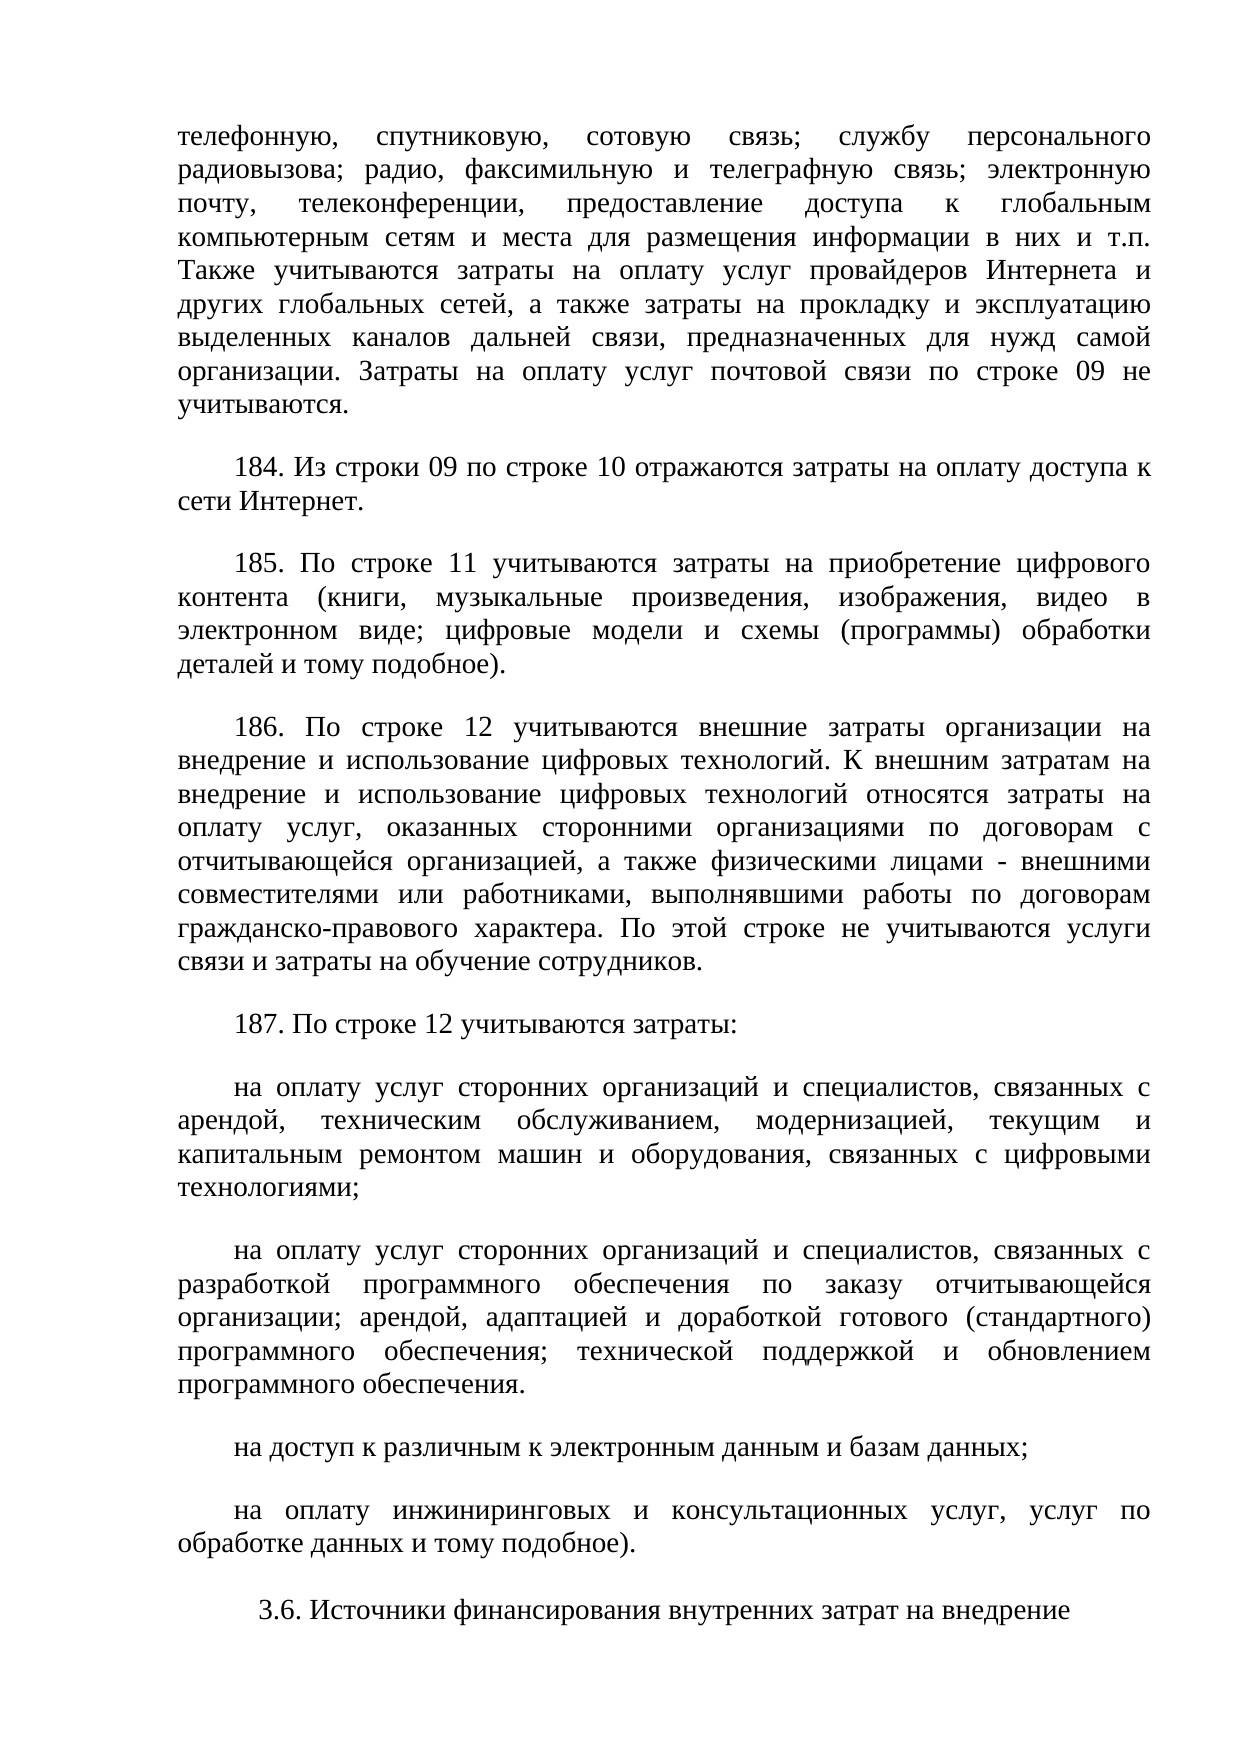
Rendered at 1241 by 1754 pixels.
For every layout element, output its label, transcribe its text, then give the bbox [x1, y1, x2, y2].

text на оплату услуг сторонних организаций и специалистов, связанных с разработкой программного обеспечения по заказу отчитывающейся организации; арендой, адаптацией и доработкой готового (стандартного) программного обеспечения; технической поддержкой и обновлением программного обеспечения. [177, 1232, 1152, 1400]
text на оплату инжиниринговых и консультационных услуг, услуг по обработке данных и тому подобное). [177, 1492, 1152, 1559]
text 3.6. Источники финансирования внутренних затрат на внедрение [177, 1592, 1152, 1626]
text 187. По строке 12 учитываются затраты: [177, 1006, 1152, 1040]
text 186. По строке 12 учитываются внешние затраты организации на внедрение и использование цифровых технологий. К внешним затратам на внедрение и использование цифровых технологий относятся затраты на оплату услуг, оказанных сторонними организациями по договорам с отчитывающейся организацией, а также физическими лицами - внешними совместителями или работниками, выполнявшими работы по договорам гражданско-правового характера. По этой строке не учитываются услуги связи и затраты на обучение сотрудников. [177, 709, 1152, 977]
text на оплату услуг сторонних организаций и специалистов, связанных с арендой, техническим обслуживанием, модернизацией, текущим и капитальным ремонтом машин и оборудования, связанных с цифровыми технологиями; [177, 1069, 1152, 1203]
text 184. Из строки 09 по строке 10 отражаются затраты на оплату доступа к сети Интернет. [177, 449, 1152, 516]
text на доступ к различным к электронным данным и базам данных; [177, 1429, 1152, 1463]
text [177, 118, 1152, 420]
text 185. По строке 11 учитываются затраты на приобретение цифрового контента (книги, музыкальные произведения, изображения, видео в электронном виде; цифровые модели и схемы (программы) обработки деталей и тому подобное). [177, 545, 1152, 679]
